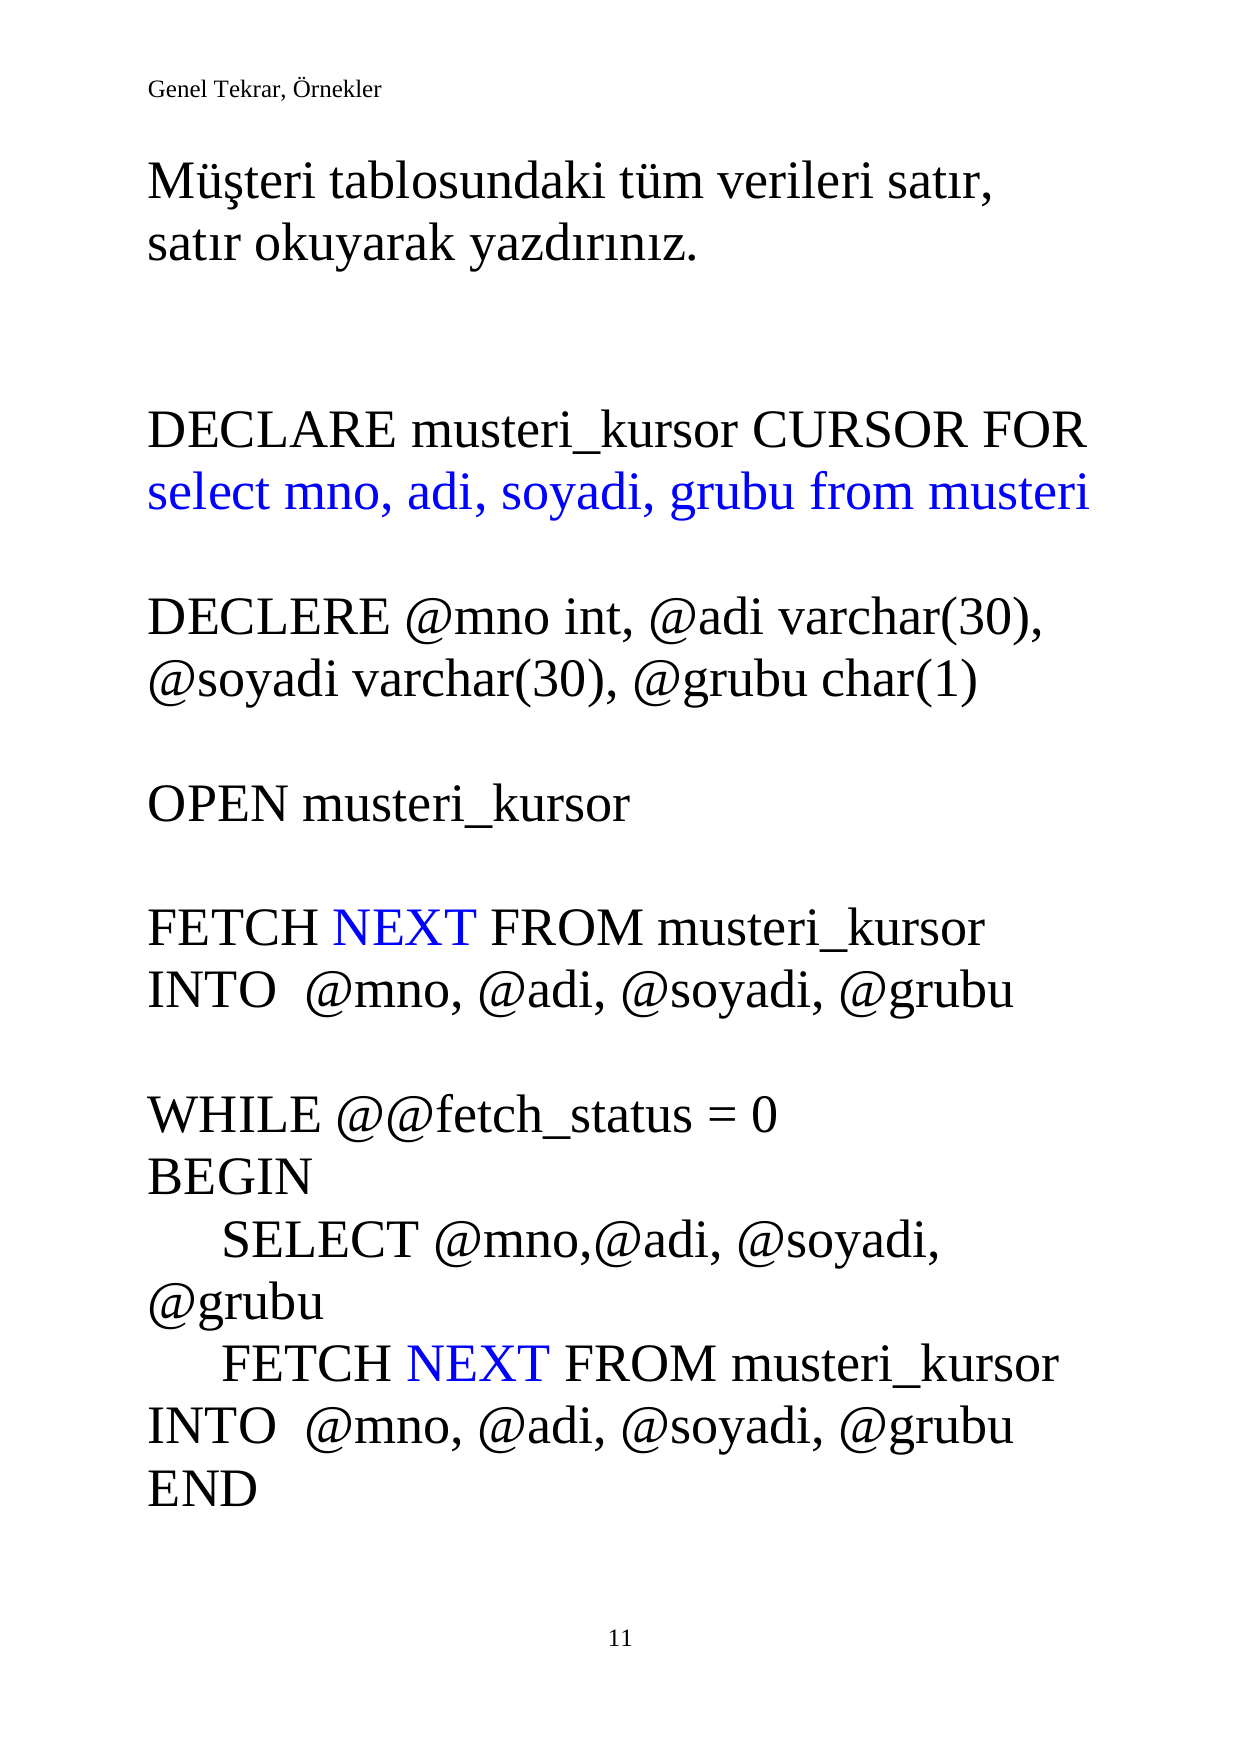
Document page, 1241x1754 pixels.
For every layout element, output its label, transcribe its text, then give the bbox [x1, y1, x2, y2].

text WHILE @@fetch_status = 0 [148, 1082, 1093, 1144]
text END [148, 1456, 1093, 1518]
text FETCH NEXT FROM musteri_kursor INTO @mno, @adi, @soyadi, @grubu [148, 895, 1093, 1020]
text DECLARE musteri_kursor CURSOR FOR select mno, adi, soyadi, grubu from musteri [148, 397, 1093, 521]
text OPEN musteri_kursor [148, 771, 1093, 833]
text DECLERE @mno int, @adi varchar(30), @soyadi varchar(30), @grubu char(1) [148, 584, 1093, 708]
text FETCH NEXT FROM musteri_kursor INTO @mno, @adi, @soyadi, @grubu [148, 1331, 1093, 1456]
text BEGIN [148, 1144, 1093, 1207]
text Müşteri tablosundaki tüm verileri satır, satır okuyarak yazdırınız. [148, 148, 1093, 272]
text SELECT @mno,@adi, @soyadi, @grubu [148, 1207, 1093, 1331]
